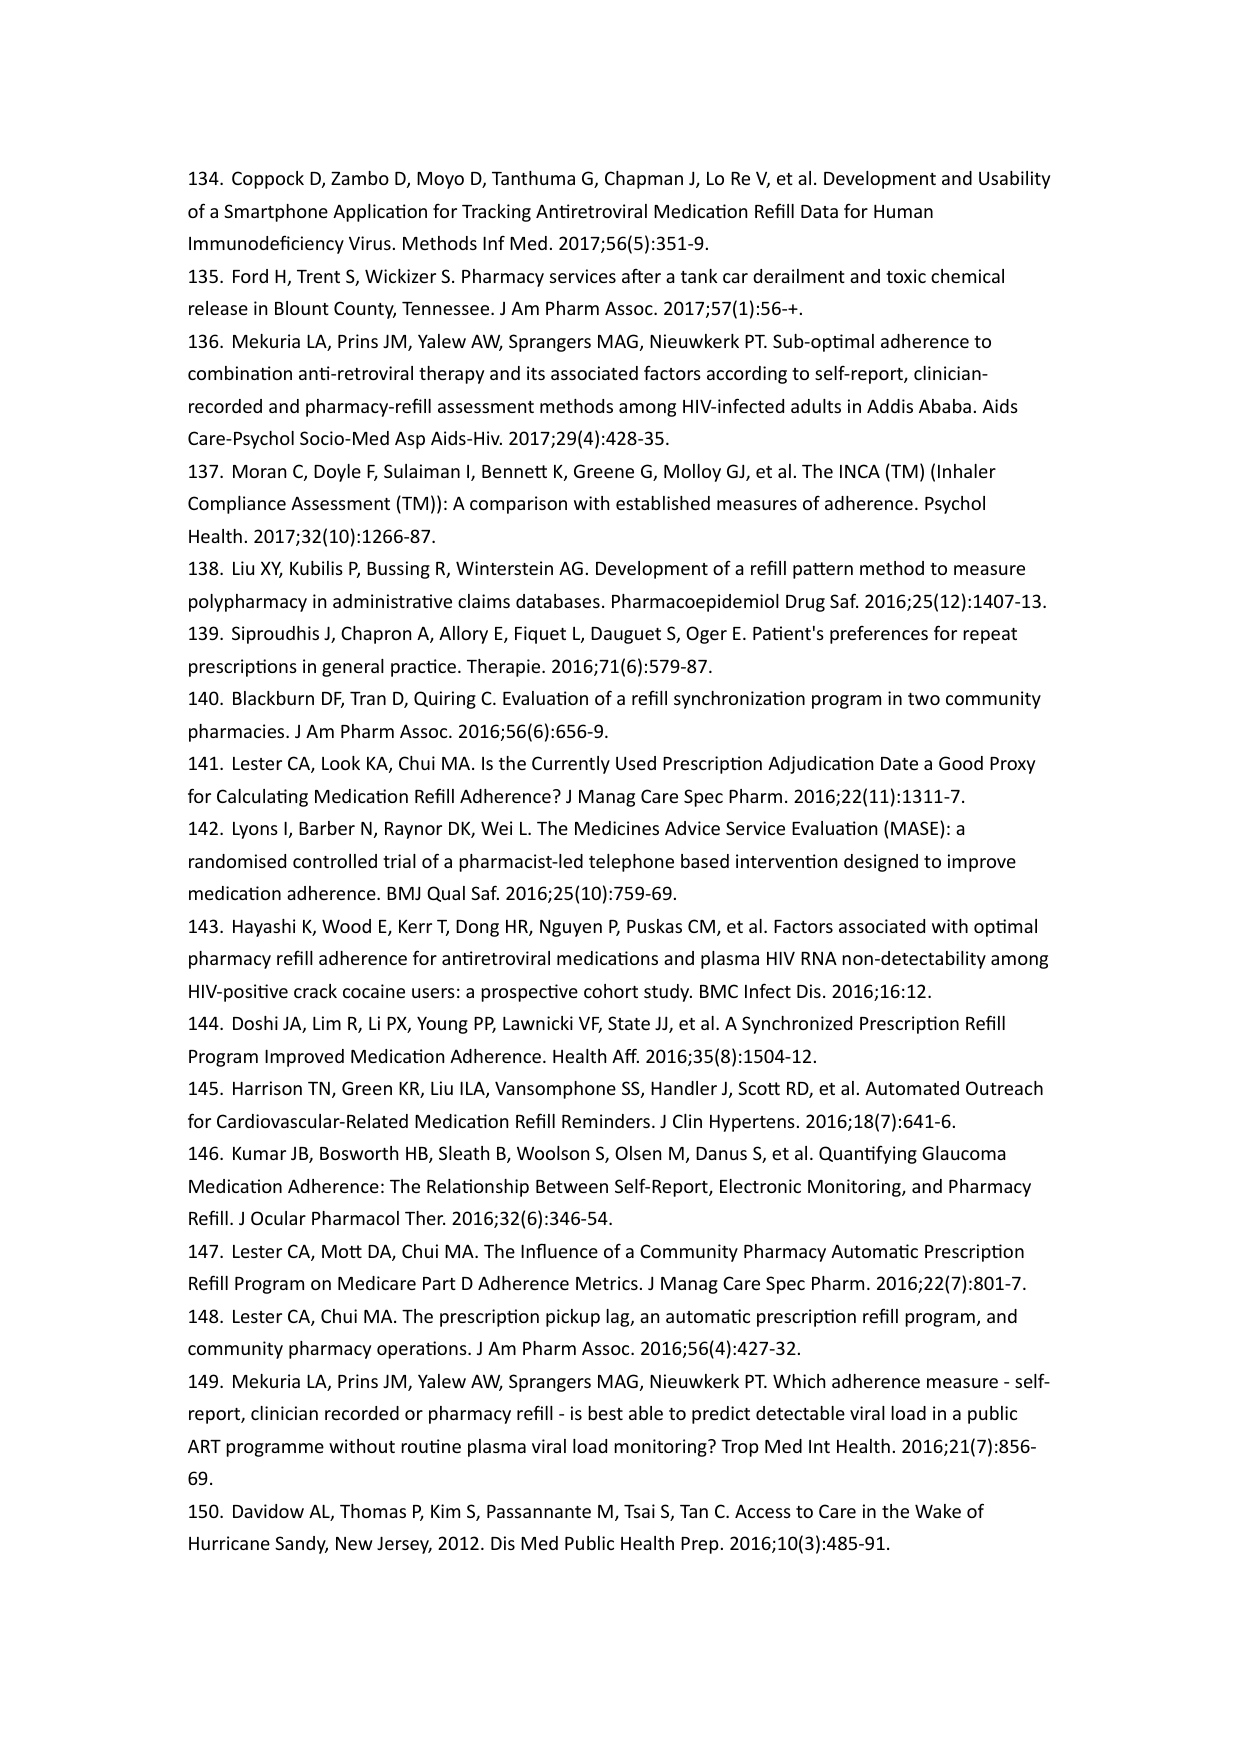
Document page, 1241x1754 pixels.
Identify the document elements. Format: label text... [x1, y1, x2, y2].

text 147. Lester CA, Mott DA, Chui MA. The Influence of a Community Pharmacy Automatic Prescription Refill Program on Medicare Part D Adherence Metrics. J Manag Care Spec Pharm. 2016;22(7):801-7. [187, 1234, 1053, 1299]
text 139. Siproudhis J, Chapron A, Allory E, Fiquet L, Dauguet S, Oger E. Patient's preferences for repeat prescriptions in general practice. Therapie. 2016;71(6):579-87. [187, 617, 1053, 682]
text 142. Lyons I, Barber N, Raynor DK, Wei L. The Medicines Advice Service Evaluation (MASE): a randomised controlled trial of a pharmacist-led telephone based intervention designed to improve medication adherence. BMJ Qual Saf. 2016;25(10):759-69. [187, 812, 1053, 909]
text 149. Mekuria LA, Prins JM, Yalew AW, Sprangers MAG, Nieuwkerk PT. Which adherence measure - self-report, clinician recorded or pharmacy refill - is best able to predict detectable viral load in a public ART programme without routine plasma viral load monitoring? Trop Med Int Health. 2016;21(7):856-69. [187, 1364, 1053, 1494]
text 134. Coppock D, Zambo D, Moyo D, Tanthuma G, Chapman J, Lo Re V, et al. Development and Usability of a Smartphone Application for Tracking Antiretroviral Medication Refill Data for Human Immunodeficiency Virus. Methods Inf Med. 2017;56(5):351-9. [187, 162, 1053, 259]
text 148. Lester CA, Chui MA. The prescription pickup lag, an automatic prescription refill program, and community pharmacy operations. J Am Pharm Assoc. 2016;56(4):427-32. [187, 1299, 1053, 1364]
text 150. Davidow AL, Thomas P, Kim S, Passannante M, Tsai S, Tan C. Access to Care in the Wake of Hurricane Sandy, New Jersey, 2012. Dis Med Public Health Prep. 2016;10(3):485-91. [187, 1494, 1053, 1559]
text 138. Liu XY, Kubilis P, Bussing R, Winterstein AG. Development of a refill pattern method to measure polypharmacy in administrative claims databases. Pharmacoepidemiol Drug Saf. 2016;25(12):1407-13. [187, 552, 1053, 617]
text 137. Moran C, Doyle F, Sulaiman I, Bennett K, Greene G, Molloy GJ, et al. The INCA (TM) (Inhaler Compliance Assessment (TM)): A comparison with established measures of adherence. Psychol Health. 2017;32(10):1266-87. [187, 454, 1053, 552]
text 143. Hayashi K, Wood E, Kerr T, Dong HR, Nguyen P, Puskas CM, et al. Factors associated with optimal pharmacy refill adherence for antiretroviral medications and plasma HIV RNA non-detectability among HIV-positive crack cocaine users: a prospective cohort study. BMC Infect Dis. 2016;16:12. [187, 909, 1053, 1007]
text 146. Kumar JB, Bosworth HB, Sleath B, Woolson S, Olsen M, Danus S, et al. Quantifying Glaucoma Medication Adherence: The Relationship Between Self-Report, Electronic Monitoring, and Pharmacy Refill. J Ocular Pharmacol Ther. 2016;32(6):346-54. [187, 1137, 1053, 1234]
text 144. Doshi JA, Lim R, Li PX, Young PP, Lawnicki VF, State JJ, et al. A Synchronized Prescription Refill Program Improved Medication Adherence. Health Aff. 2016;35(8):1504-12. [187, 1007, 1053, 1072]
text 141. Lester CA, Look KA, Chui MA. Is the Currently Used Prescription Adjudication Date a Good Proxy for Calculating Medication Refill Adherence? J Manag Care Spec Pharm. 2016;22(11):1311-7. [187, 747, 1053, 812]
text 140. Blackburn DF, Tran D, Quiring C. Evaluation of a refill synchronization program in two community pharmacies. J Am Pharm Assoc. 2016;56(6):656-9. [187, 682, 1053, 747]
text 145. Harrison TN, Green KR, Liu ILA, Vansomphone SS, Handler J, Scott RD, et al. Automated Outreach for Cardiovascular-Related Medication Refill Reminders. J Clin Hypertens. 2016;18(7):641-6. [187, 1072, 1053, 1137]
text 135. Ford H, Trent S, Wickizer S. Pharmacy services after a tank car derailment and toxic chemical release in Blount County, Tennessee. J Am Pharm Assoc. 2017;57(1):56-+. [187, 259, 1053, 324]
text 136. Mekuria LA, Prins JM, Yalew AW, Sprangers MAG, Nieuwkerk PT. Sub-optimal adherence to combination anti-retroviral therapy and its associated factors according to self-report, clinician-recorded and pharmacy-refill assessment methods among HIV-infected adults in Addis Ababa. Aids Care-Psychol Socio-Med Asp Aids-Hiv. 2017;29(4):428-35. [187, 324, 1053, 454]
